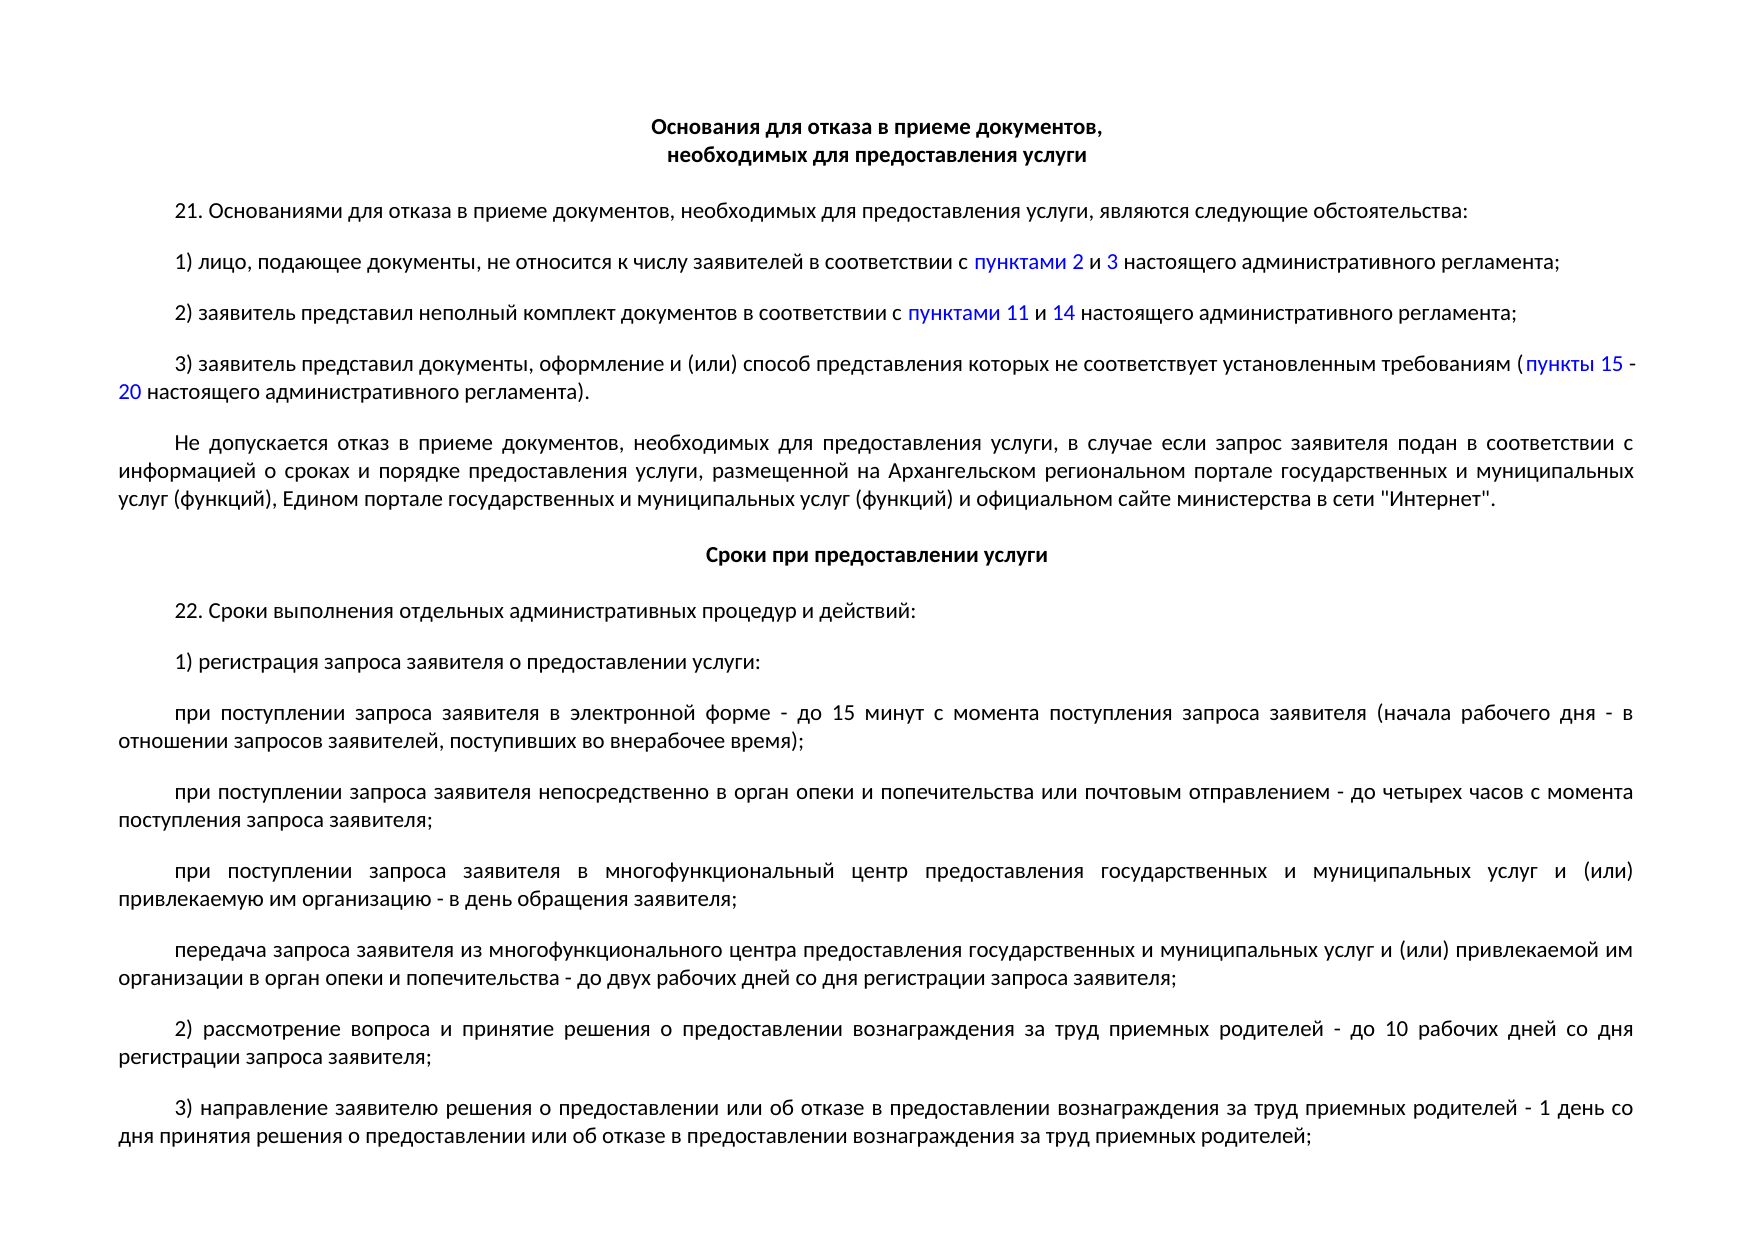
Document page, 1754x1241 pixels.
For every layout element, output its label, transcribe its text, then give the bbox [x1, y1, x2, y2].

text при поступлении запроса заявителя в электронной форме - до 15 минут с момента поступления запроса заявителя (начала рабочего дня - в отношении запросов заявителей, поступивших во внерабочее время); [118, 698, 1636, 754]
title Сроки при предоставлении услуги [118, 540, 1636, 568]
text Не допускается отказ в приеме документов, необходимых для предоставления услуги, в случае если запрос заявителя подан в соответствии с информацией о сроках и порядке предоставления услуги, размещенной на Архангельском региональном портале государственных и муниципальных услуг (функций), Едином портале государственных и муниципальных услуг (функций) и официальном сайте министерства в сети "Интернет". [118, 428, 1636, 512]
title Основания для отказа в приеме документов, [118, 112, 1636, 140]
text 22. Сроки выполнения отдельных административных процедур и действий: [118, 596, 1636, 624]
text 3) заявитель представил документы, оформление и (или) способ представления которых не соответствует установленным требованиям (пункты 15 - 20 настоящего административного регламента). [118, 349, 1636, 405]
text 2) заявитель представил неполный комплект документов в соответствии с пунктами 11 и 14 настоящего административного регламента; [118, 298, 1636, 326]
text при поступлении запроса заявителя в многофункциональный центр предоставления государственных и муниципальных услуг и (или) привлекаемую им организацию - в день обращения заявителя; [118, 856, 1636, 912]
text при поступлении запроса заявителя непосредственно в орган опеки и попечительства или почтовым отправлением - до четырех часов с момента поступления запроса заявителя; [118, 777, 1636, 833]
text 1) лицо, подающее документы, не относится к числу заявителей в соответствии с пунктами 2 и 3 настоящего административного регламента; [118, 247, 1636, 275]
text 2) рассмотрение вопроса и принятие решения о предоставлении вознаграждения за труд приемных родителей - до 10 рабочих дней со дня регистрации запроса заявителя; [118, 1014, 1636, 1070]
text 21. Основаниями для отказа в приеме документов, необходимых для предоставления услуги, являются следующие обстоятельства: [118, 196, 1636, 224]
title необходимых для предоставления услуги [118, 140, 1636, 168]
text передача запроса заявителя из многофункционального центра предоставления государственных и муниципальных услуг и (или) привлекаемой им организации в орган опеки и попечительства - до двух рабочих дней со дня регистрации запроса заявителя; [118, 935, 1636, 991]
text 1) регистрация запроса заявителя о предоставлении услуги: [118, 647, 1636, 675]
text 3) направление заявителю решения о предоставлении или об отказе в предоставлении вознаграждения за труд приемных родителей - 1 день со дня принятия решения о предоставлении или об отказе в предоставлении вознаграждения за труд приемных родителей; [118, 1093, 1636, 1149]
